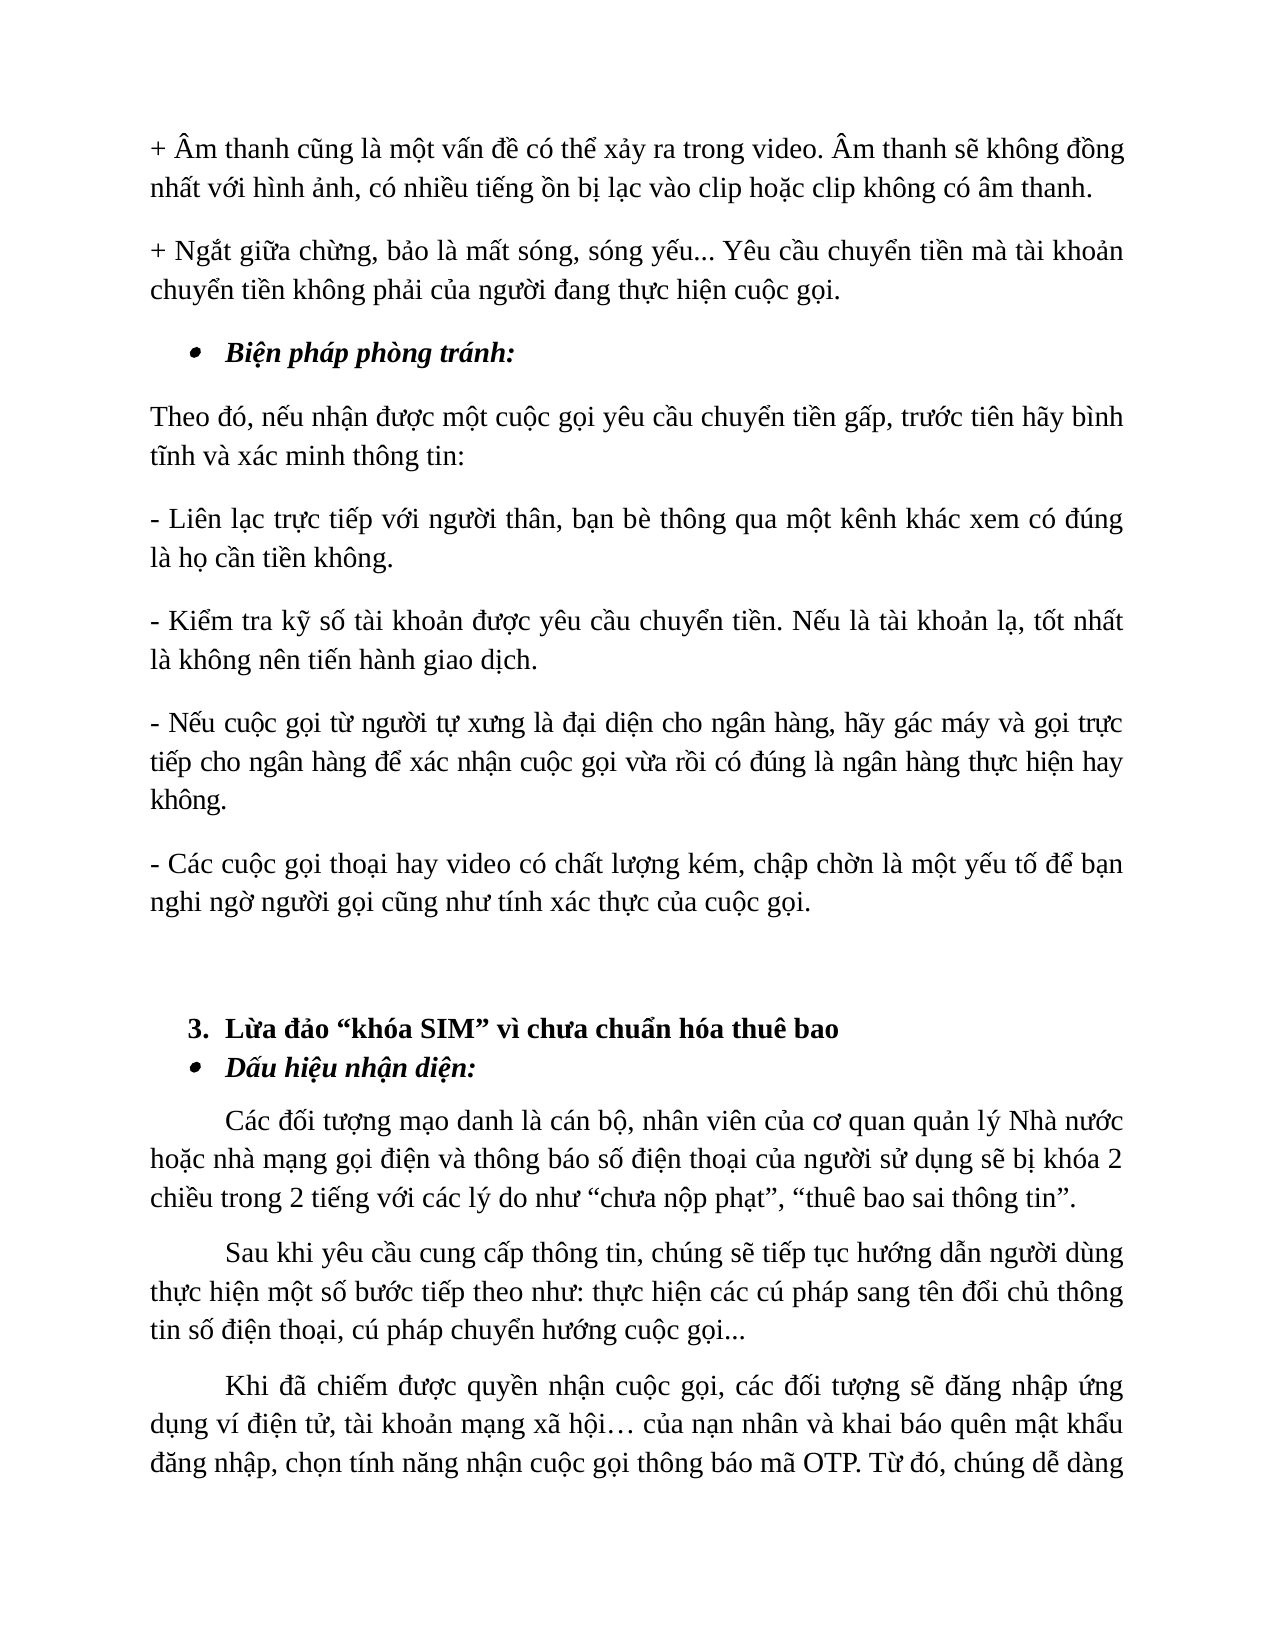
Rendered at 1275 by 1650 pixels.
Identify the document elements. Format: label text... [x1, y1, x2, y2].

text - Kiểm tra kỹ số tài khoản được yêu cầu chuyển tiền. Nếu là tài khoản lạ, tốt nhất là không nên tiến hành giao dịch. [150, 603, 1125, 675]
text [150, 1368, 1125, 1478]
text + Âm thanh cũng là một vấn đề có thể xảy ra trong video. Âm thanh sẽ không đồng nhất với hình ảnh, có nhiều tiếng ồn bị lạc vào clip hoặc clip không có âm thanh. [150, 131, 1125, 203]
text - Liên lạc trực tiếp với người thân, bạn bè thông qua một kênh khác xem có đúng là họ cần tiền không. [150, 501, 1125, 573]
list Lừa đảo “khóa SIM” vì chưa chuẩn hóa thuê bao [187, 1012, 1125, 1045]
text Theo đó, nếu nhận được một cuộc gọi yêu cầu chuyển tiền gấp, trước tiên hãy bình tĩnh và xác minh thông tin: [150, 399, 1125, 471]
text - Các cuộc gọi thoại hay video có chất lượng kém, chập chờn là một yếu tố để bạn nghi ngờ người gọi cũng như tính xác thực của cuộc gọi. [150, 846, 1125, 918]
text Các đối tượng mạo danh là cán bộ, nhân viên của cơ quan quản lý Nhà nước hoặc nhà mạng gọi điện và thông báo số điện thoại của người sử dụng sẽ bị khóa 2 chiều trong 2 tiếng với các lý do như “chưa nộp phạt”, “thuê bao sai thông tin”. [150, 1103, 1125, 1214]
list Biện pháp phòng tránh: [187, 335, 1125, 369]
text + Ngắt giữa chừng, bảo là mất sóng, sóng yếu... Yêu cầu chuyển tiền mà tài khoản chuyển tiền không phải của người đang thực hiện cuộc gọi. [150, 233, 1125, 305]
list Dấu hiệu nhận diện: [187, 1050, 1125, 1084]
text Sau khi yêu cầu cung cấp thông tin, chúng sẽ tiếp tục hướng dẫn người dùng thực hiện một số bước tiếp theo như: thực hiện các cú pháp sang tên đổi chủ thông tin số điện thoại, cú pháp chuyển hướng cuộc gọi... [150, 1235, 1125, 1346]
text - Nếu cuộc gọi từ người tự xưng là đại diện cho ngân hàng, hãy gác máy và gọi trực tiếp cho ngân hàng để xác nhận cuộc gọi vừa rồi có đúng là ngân hàng thực hiện hay không. [150, 705, 1125, 816]
